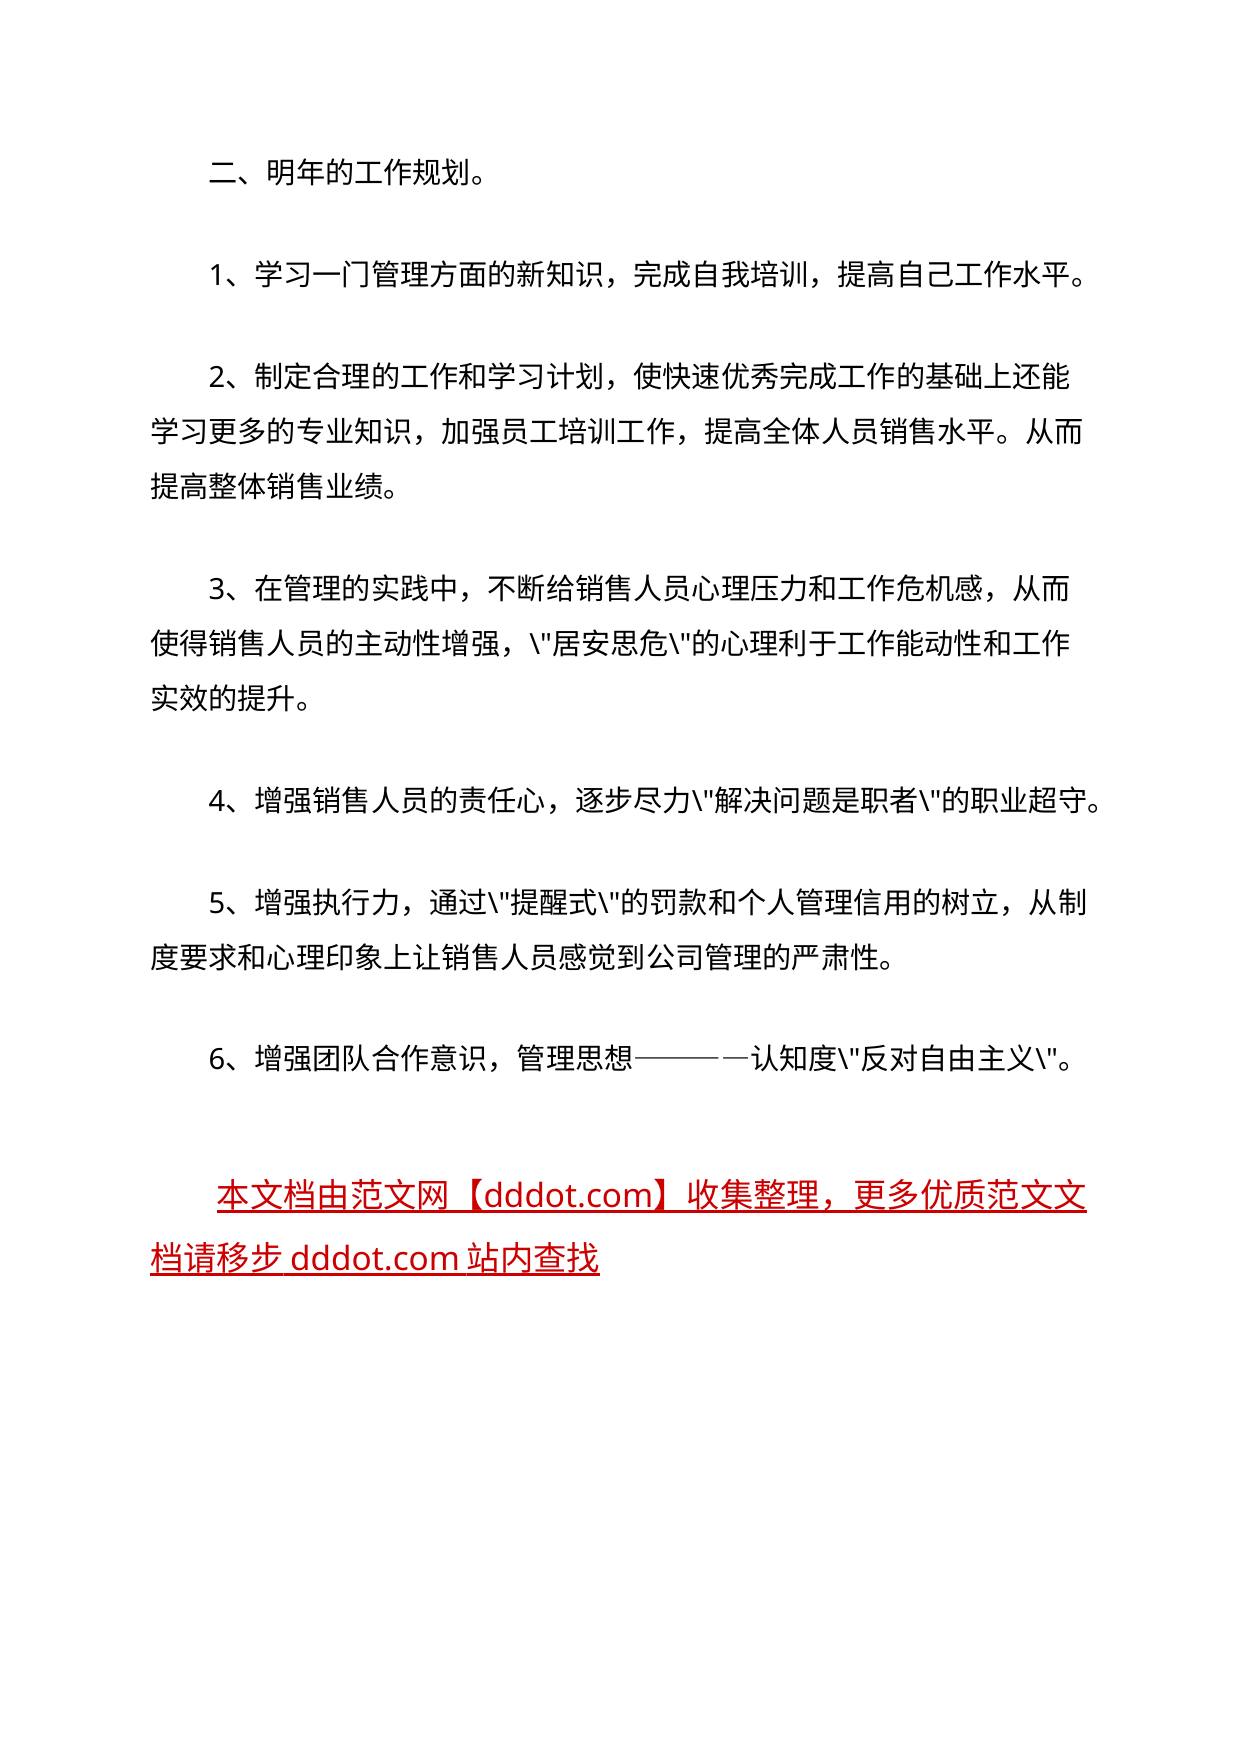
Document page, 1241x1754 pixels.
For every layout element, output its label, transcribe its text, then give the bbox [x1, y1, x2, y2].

text 本文档由范文网【dddot.com】收集整理，更多优质范文文档请移步dddot.com站内查找 [150, 1169, 1090, 1280]
text 二、明年的工作规划。 [150, 150, 1090, 192]
text 1、学习一门管理方面的新知识，完成自我培训，提高自己工作水平。 [150, 252, 1090, 294]
text 2、制定合理的工作和学习计划，使快速优秀完成工作的基础上还能学习更多的专业知识，加强员工培训工作，提高全体人员销售水平。从而提高整体销售业绩。 [150, 354, 1090, 506]
text 6、增强团队合作意识，管理思想————认知度\"反对自由主义\"。 [150, 1036, 1090, 1078]
text 4、增强销售人员的责任心，逐步尽力\"解决问题是职者\"的职业超守。 [150, 777, 1090, 819]
text 3、在管理的实践中，不断给销售人员心理压力和工作危机感，从而使得销售人员的主动性增强，\"居安思危\"的心理利于工作能动性和工作实效的提升。 [150, 565, 1090, 718]
text 5、增强执行力，通过\"提醒式\"的罚款和个人管理信用的树立，从制度要求和心理印象上让销售人员感觉到公司管理的严肃性。 [150, 879, 1090, 976]
